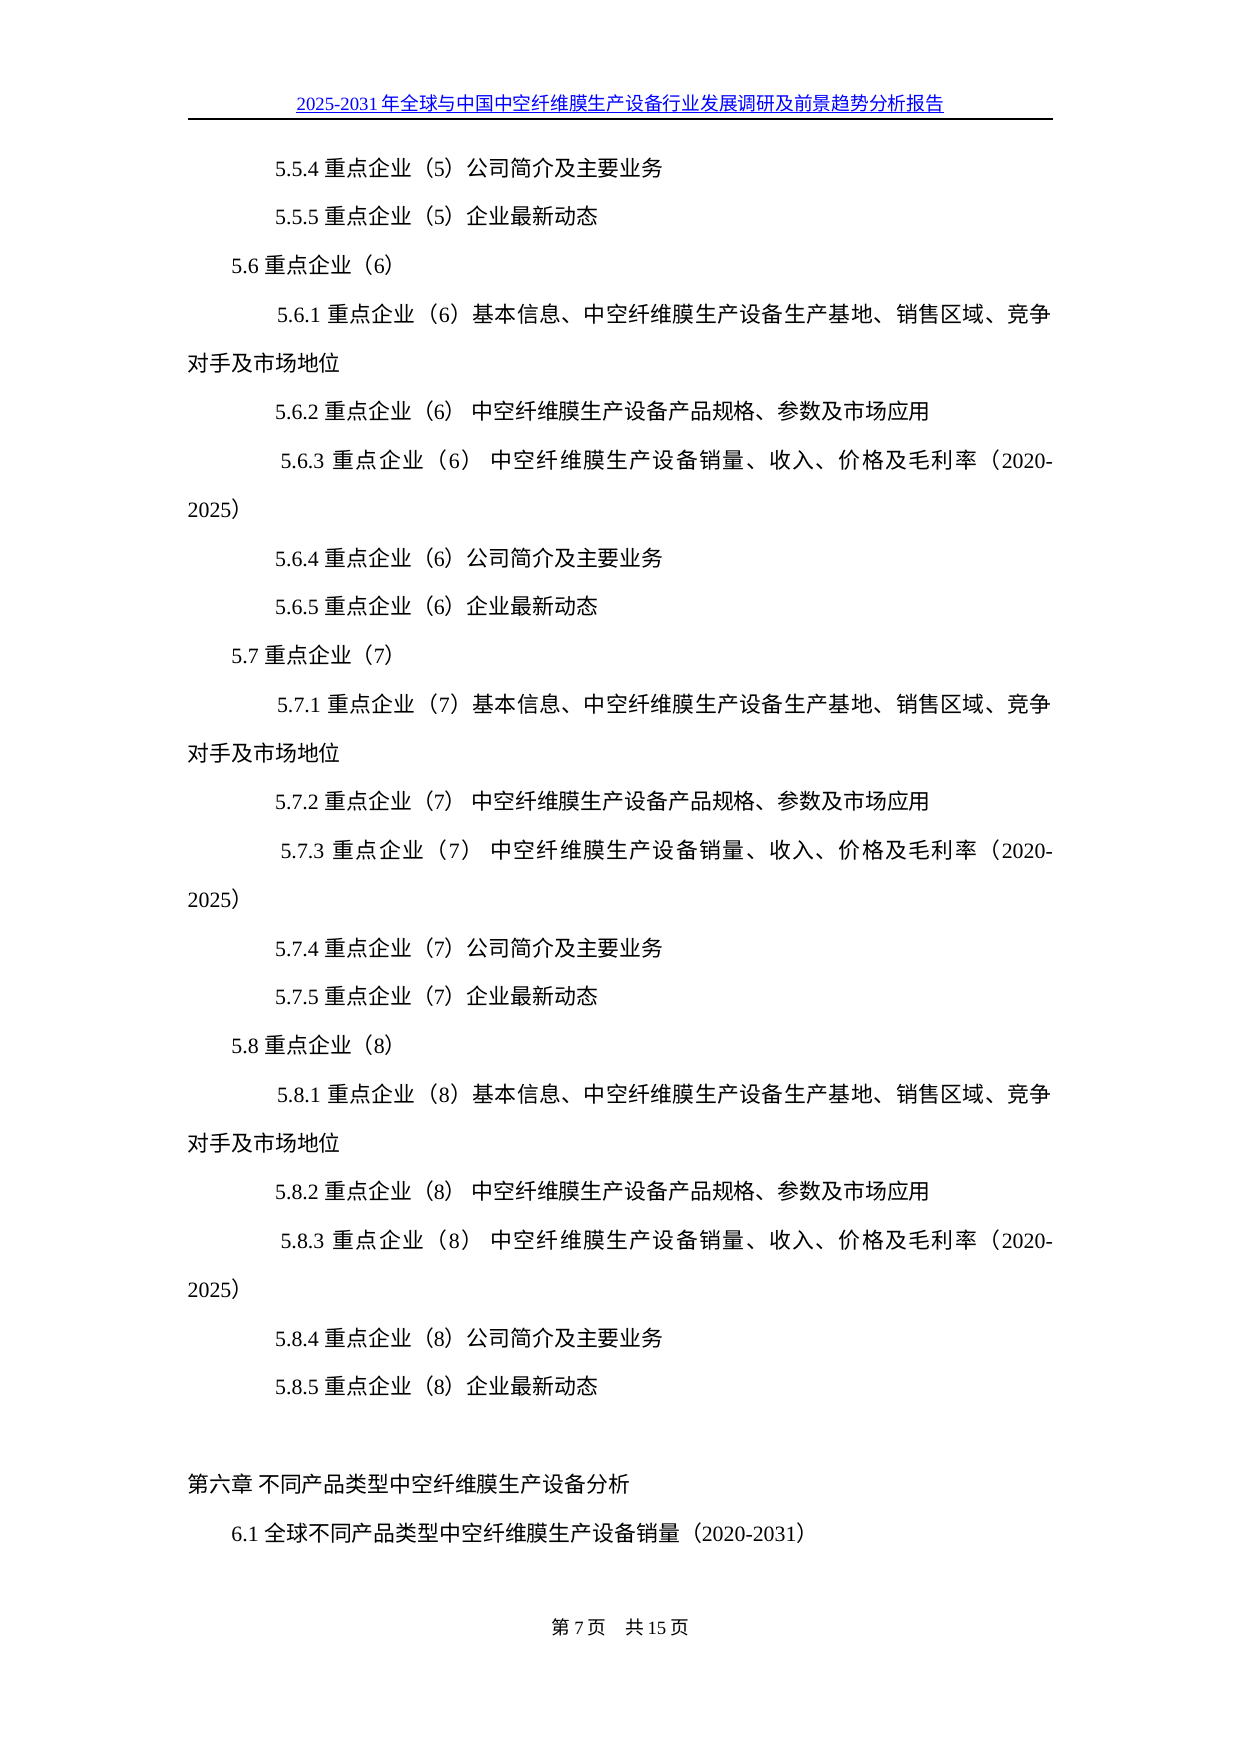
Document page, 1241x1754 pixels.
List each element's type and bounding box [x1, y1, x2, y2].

text [187, 150, 1053, 1548]
